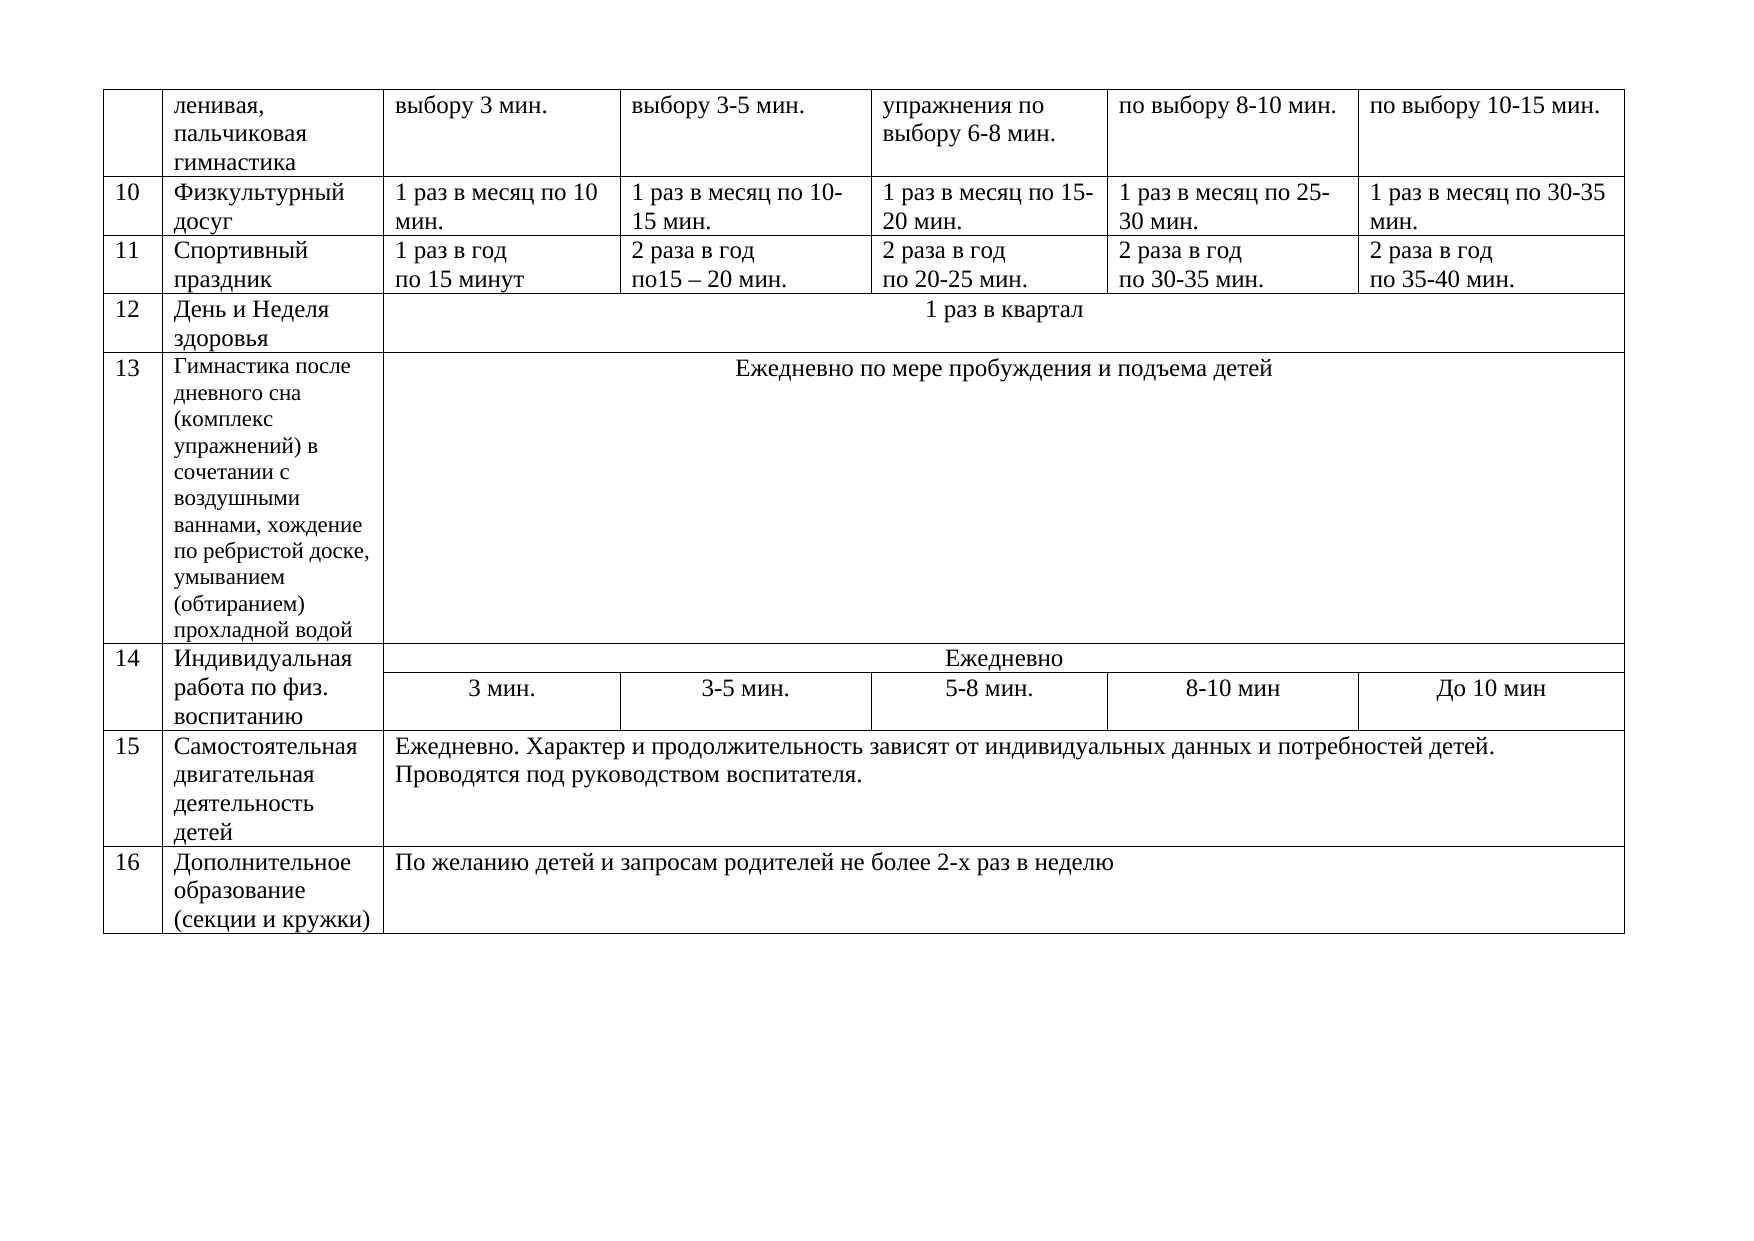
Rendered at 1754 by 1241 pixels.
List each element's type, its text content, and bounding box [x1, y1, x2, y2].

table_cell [1108, 90, 1358, 176]
table_cell 15 [104, 731, 162, 846]
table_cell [163, 90, 383, 176]
table_cell 1 раз в месяц по 10 мин. [384, 177, 620, 234]
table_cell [621, 90, 871, 176]
table_cell Дополнительное образование (секции и кружки) [163, 847, 383, 933]
table_cell 2 раза в год по 20-25 мин. [872, 236, 1107, 293]
table_cell Гимнастика после дневного сна (комплекс упражнений) в сочетании с воздушными ваннами, хождение по ребристой доске, умыванием (обтиранием) прохладной водой [163, 353, 383, 642]
table_cell Индивидуальная работа по физ. воспитанию [163, 644, 383, 730]
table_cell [1359, 90, 1624, 176]
table_cell 12 [104, 294, 162, 352]
table_cell 1 раз в месяц по 25-30 мин. [1108, 177, 1358, 234]
table_cell 11 [104, 236, 162, 293]
table_cell 2 раза в год по 35-40 мин. [1359, 236, 1624, 293]
table_cell Физкультурный досуг [163, 177, 383, 234]
table_cell 13 [104, 353, 162, 642]
table_cell Спортивный праздник [163, 236, 383, 293]
table_cell 3-5 мин. [621, 673, 871, 730]
table_cell 1 раз в месяц по 30-35 мин. [1359, 177, 1624, 234]
table_cell До 10 мин [1359, 673, 1624, 730]
table_cell 2 раза в год по15 – 20 мин. [621, 236, 871, 293]
table_cell 9 [104, 90, 162, 176]
table_cell Самостоятельная двигательная деятельность детей [163, 731, 383, 846]
table_cell Ежедневно по мере пробуждения и подъема детей [384, 353, 1624, 642]
table_cell 10 [104, 177, 162, 234]
table_cell 5-8 мин. [872, 673, 1107, 730]
table_cell 2 раза в год по 30-35 мин. [1108, 236, 1358, 293]
table_cell 1 раз в квартал [384, 294, 1624, 352]
table_cell 16 [104, 847, 162, 933]
table_cell По желанию детей и запросам родителей не более 2-х раз в неделю [384, 847, 1624, 933]
table_cell 1 раз в год по 15 минут [384, 236, 620, 293]
table_cell День и Неделя здоровья [163, 294, 383, 352]
table_cell 14 [104, 644, 162, 730]
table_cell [872, 90, 1107, 176]
table_cell Ежедневно [384, 644, 1624, 672]
table_cell 1 раз в месяц по 10-15 мин. [621, 177, 871, 234]
table_cell 3 мин. [384, 673, 620, 730]
table_cell 1 раз в месяц по 15-20 мин. [872, 177, 1107, 234]
table_cell Ежедневно. Характер и продолжительность зависят от индивидуальных данных и потребностей детей. Проводятся под руководством воспитателя. [384, 731, 1624, 846]
table_cell 8-10 мин [1108, 673, 1358, 730]
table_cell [384, 90, 620, 176]
